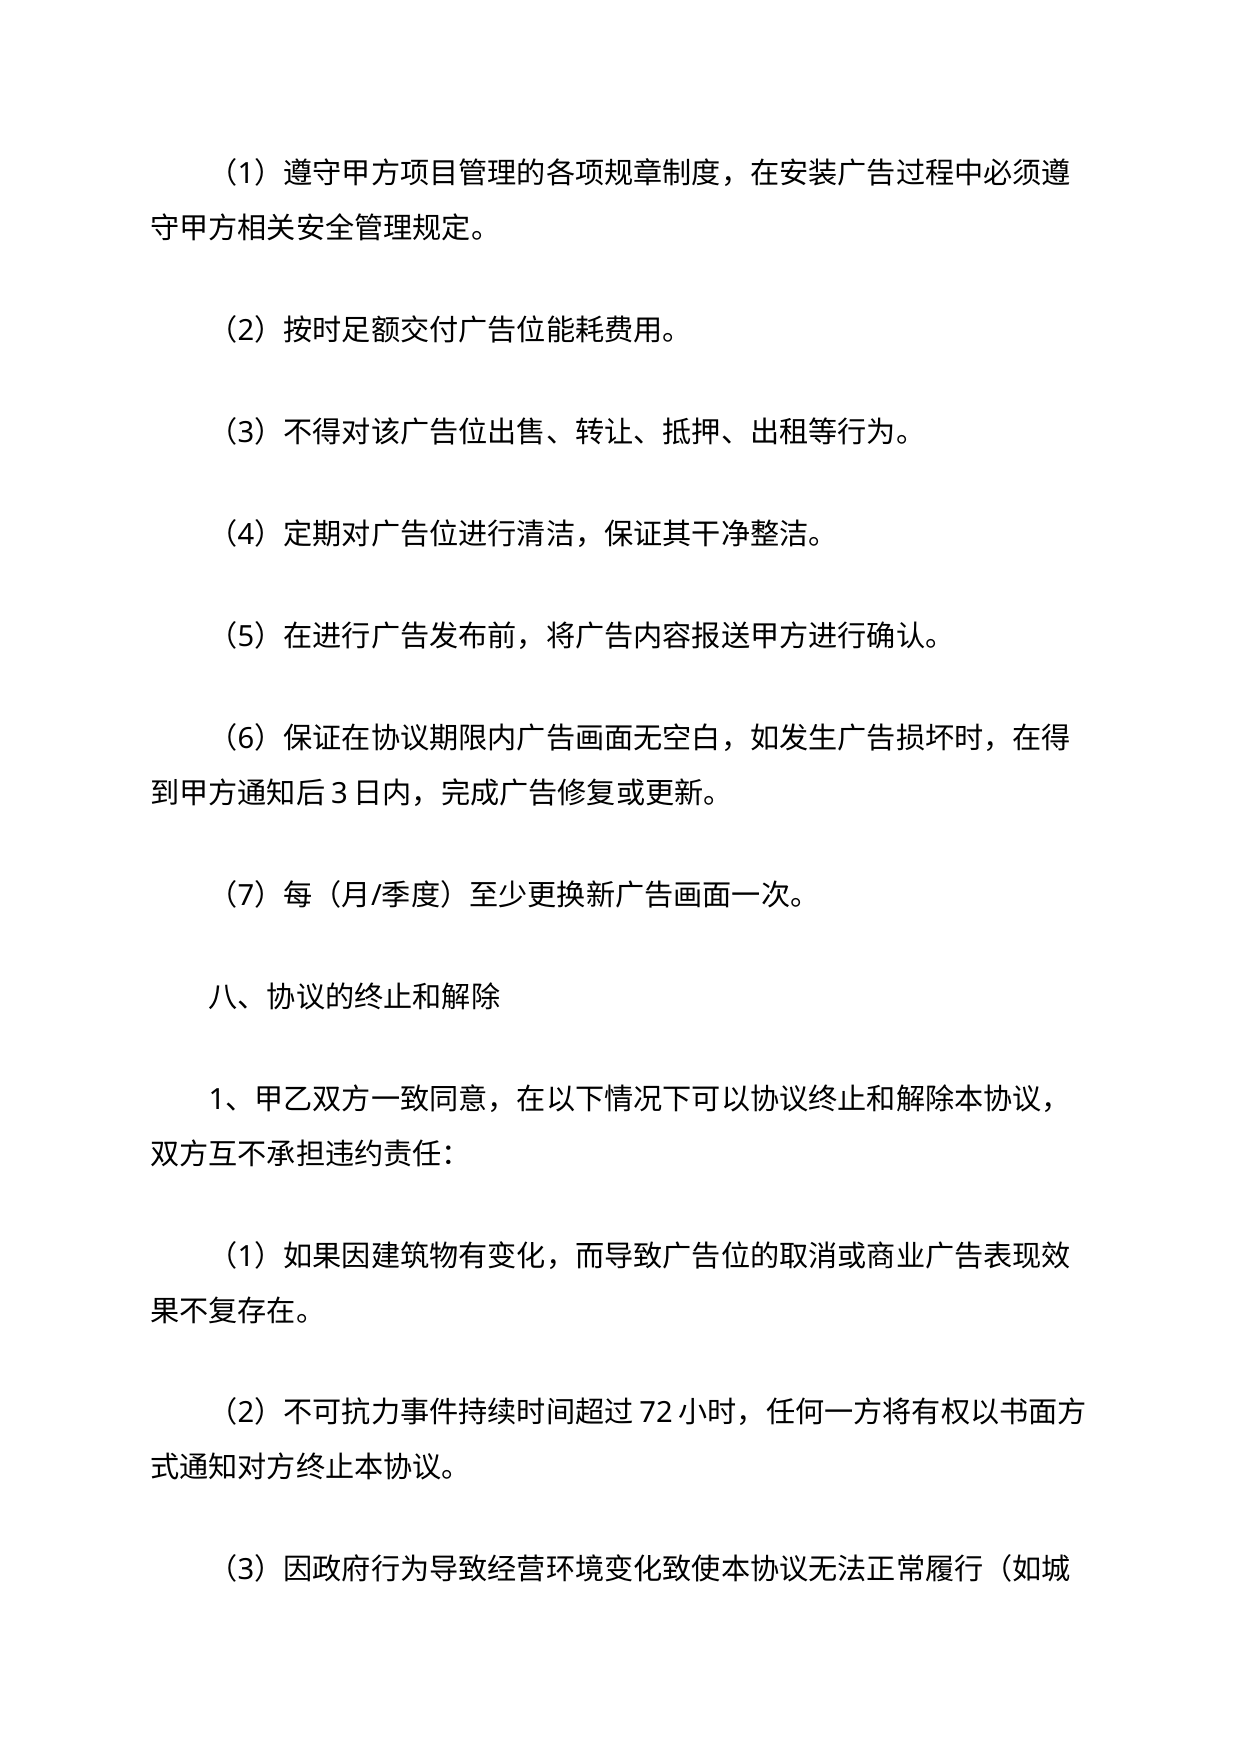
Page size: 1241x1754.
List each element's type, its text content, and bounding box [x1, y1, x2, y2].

text （1）遵守甲方项目管理的各项规章制度，在安装广告过程中必须遵守甲方相关安全管理规定。 [150, 150, 1090, 247]
text （5）在进行广告发布前，将广告内容报送甲方进行确认。 [150, 613, 1090, 655]
text （4）定期对广告位进行清洁，保证其干净整洁。 [150, 511, 1090, 553]
text （2）不可抗力事件持续时间超过72小时，任何一方将有权以书面方式通知对方终止本协议。 [150, 1389, 1090, 1486]
text （3）不得对该广告位出售、转让、抵押、出租等行为。 [150, 409, 1090, 451]
text （1）如果因建筑物有变化，而导致广告位的取消或商业广告表现效果不复存在。 [150, 1232, 1090, 1329]
text （2）按时足额交付广告位能耗费用。 [150, 307, 1090, 349]
text （7）每（月/季度）至少更换新广告画面一次。 [150, 872, 1090, 914]
text 1、甲乙双方一致同意，在以下情况下可以协议终止和解除本协议，双方互不承担违约责任： [150, 1075, 1090, 1173]
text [150, 1546, 1090, 1588]
text 八、协议的终止和解除 [150, 974, 1090, 1016]
text （6）保证在协议期限内广告画面无空白，如发生广告损坏时，在得到甲方通知后3日内，完成广告修复或更新。 [150, 715, 1090, 812]
